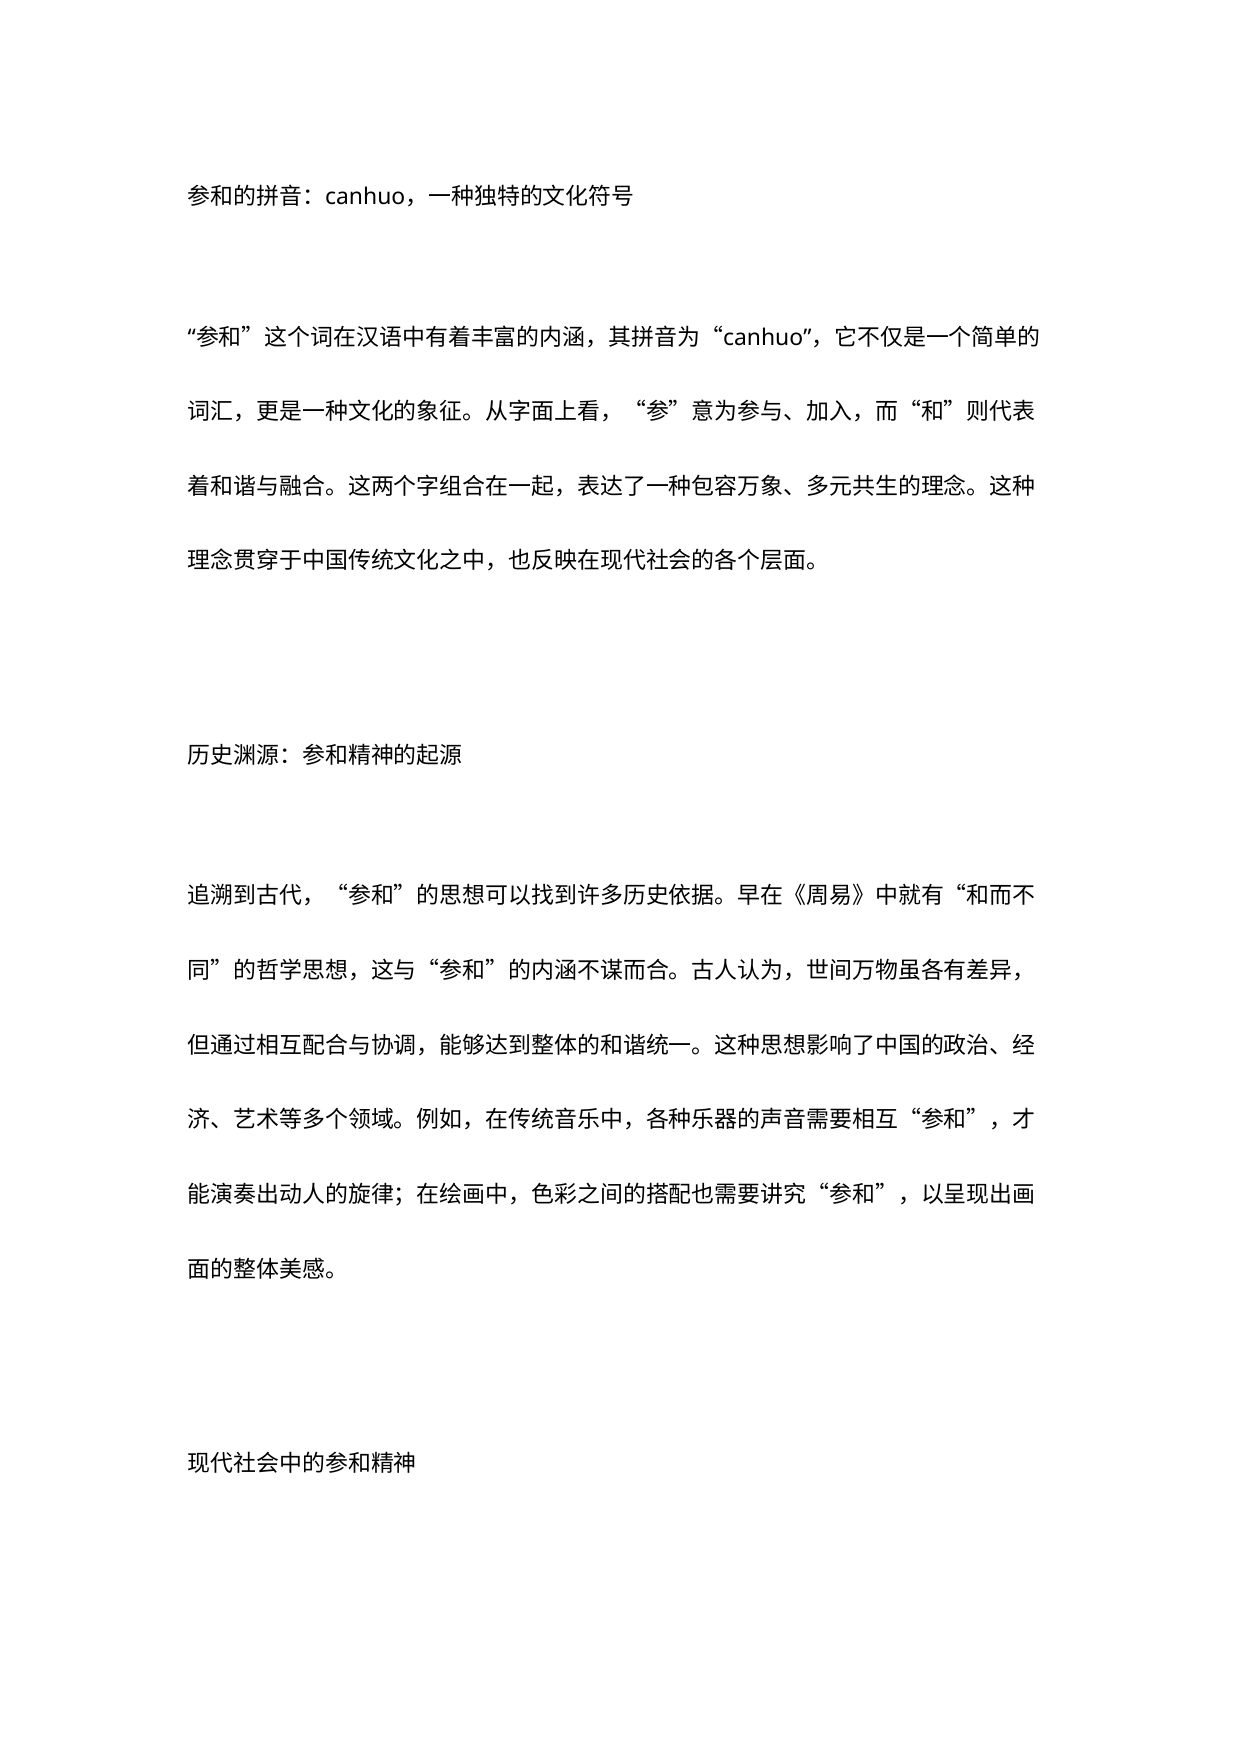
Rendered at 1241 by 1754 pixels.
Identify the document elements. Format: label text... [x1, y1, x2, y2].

text “参和”这个词在汉语中有着丰富的内涵，其拼音为“canhuo”，它不仅是一个简单的词汇，更是一种文化的象征。从字面上看，“参”意为参与、加入，而“和”则代表着和谐与融合。这两个字组合在一起，表达了一种包容万象、多元共生的理念。这种理念贯穿于中国传统文化之中，也反映在现代社会的各个层面。 [187, 302, 1053, 592]
text 追溯到古代，“参和”的思想可以找到许多历史依据。早在《周易》中就有“和而不同”的哲学思想，这与“参和”的内涵不谋而合。古人认为，世间万物虽各有差异，但通过相互配合与协调，能够达到整体的和谐统一。这种思想影响了中国的政治、经济、艺术等多个领域。例如，在传统音乐中，各种乐器的声音需要相互“参和”，才能演奏出动人的旋律；在绘画中，色彩之间的搭配也需要讲究“参和”，以呈现出画面的整体美感。 [187, 861, 1053, 1300]
text 现代社会中的参和精神 [187, 1429, 1053, 1494]
text 历史渊源：参和精神的起源 [187, 721, 1053, 786]
text 参和的拼音：canhuo，一种独特的文化符号 [187, 162, 1053, 227]
